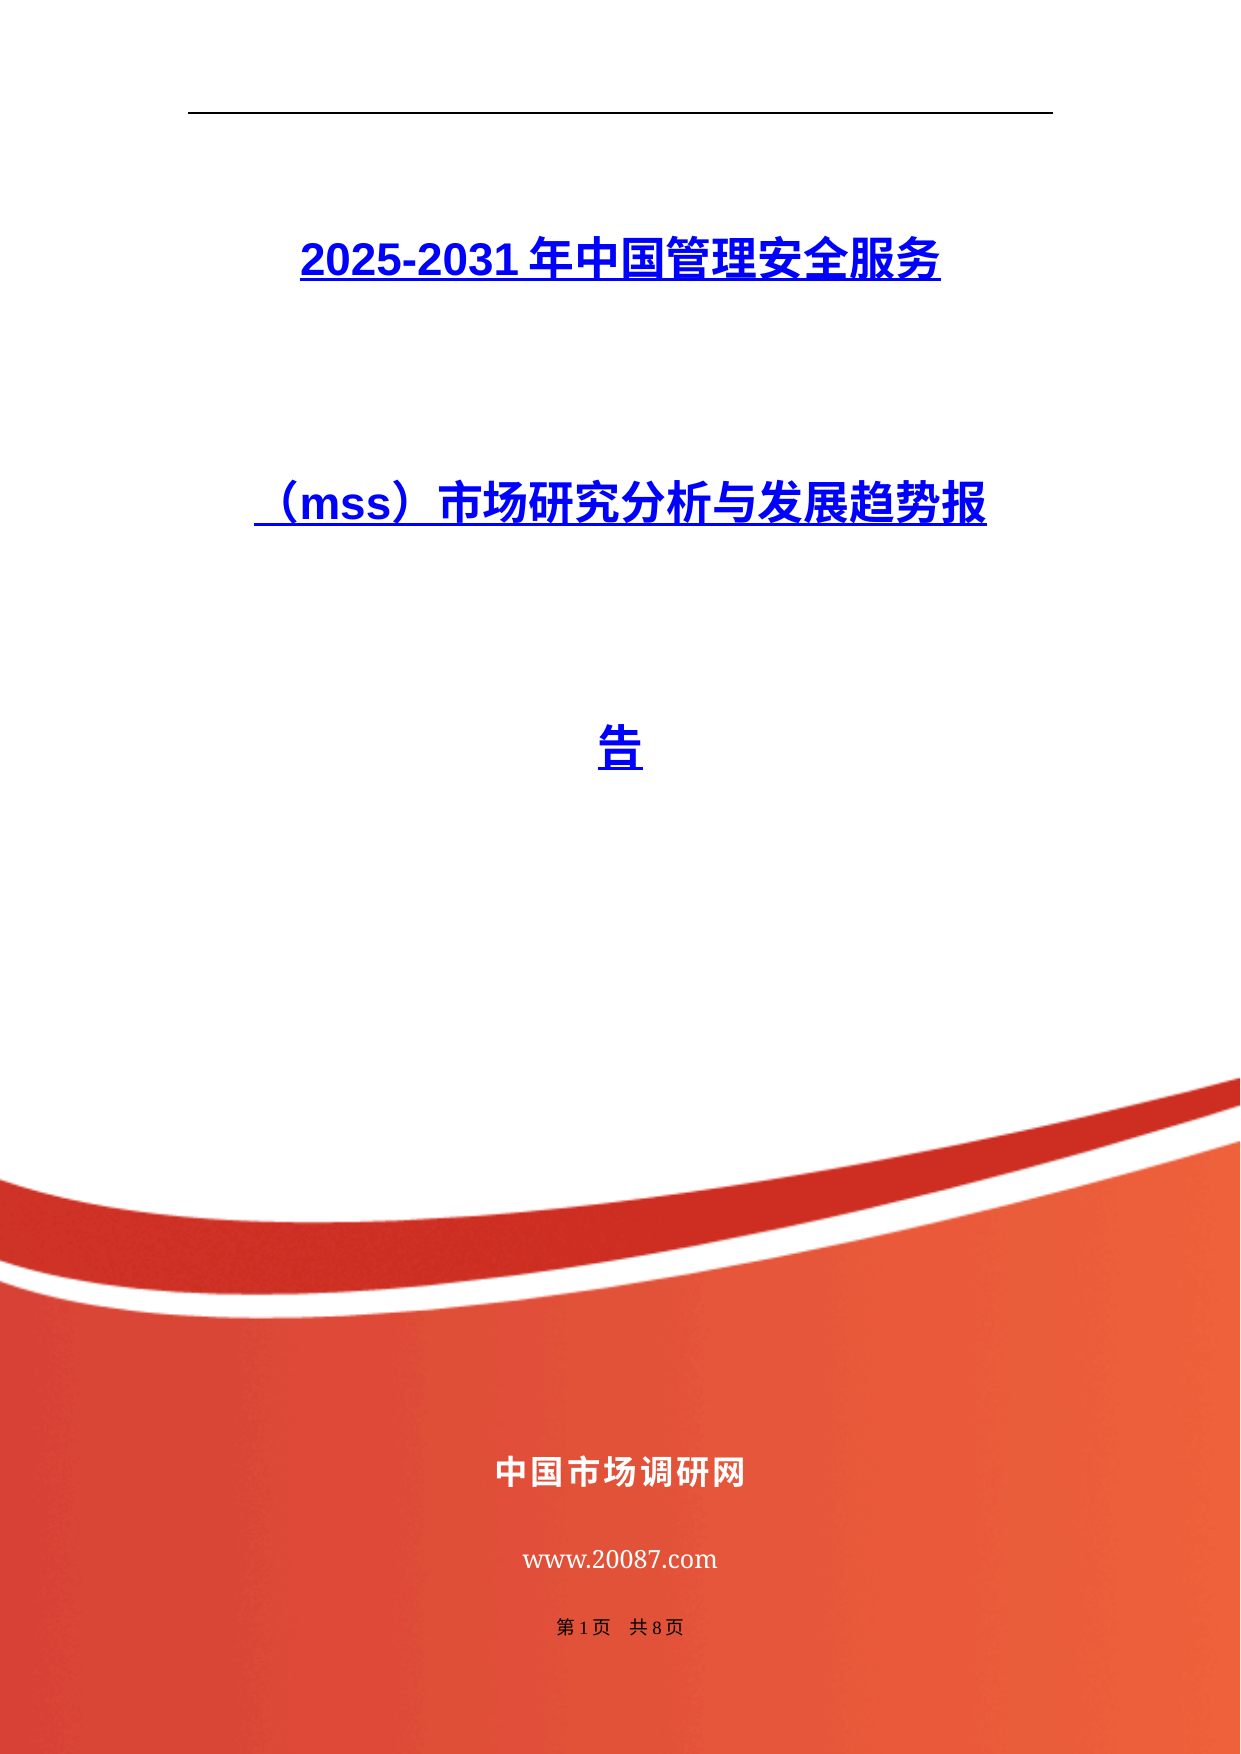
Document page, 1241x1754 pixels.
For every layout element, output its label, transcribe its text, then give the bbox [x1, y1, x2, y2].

table_header 2025-2031年中国管理安全服务（mss）市场研究分析与发展趋势报告 [188, 207, 1053, 871]
picture [0, 1006, 1241, 1754]
subtitle 中国市场调研网 [187, 1437, 1053, 1502]
text www.20087.com [187, 1526, 1053, 1591]
